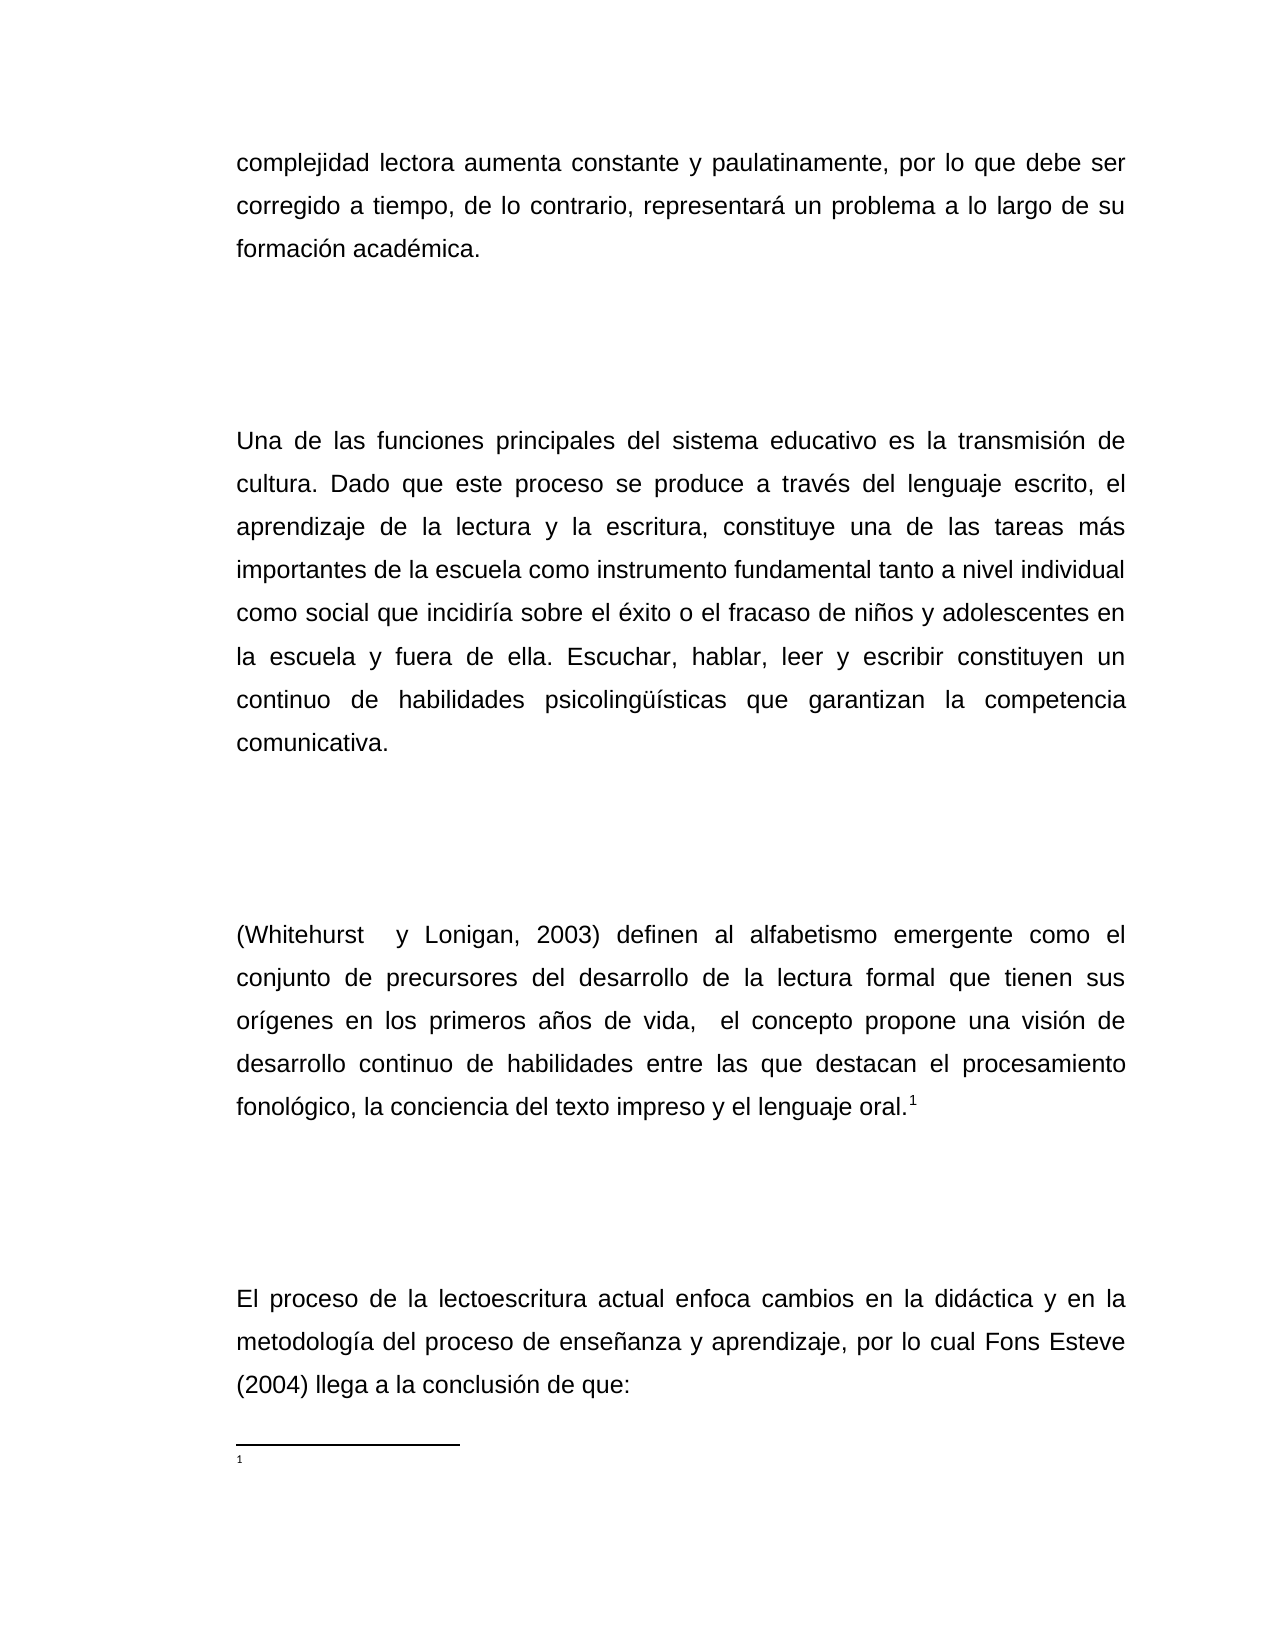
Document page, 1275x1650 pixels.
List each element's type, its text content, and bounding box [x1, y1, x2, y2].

text Una de las funciones principales del sistema educativo es la transmisión de cultura. Dado que este proceso se produce a través del lenguaje escrito, el aprendizaje de la lectura y la escritura, constituye una de las tareas más importantes de la escuela como instrumento fundamental tanto a nivel individual como social que incidiría sobre el éxito o el fracaso de niños y adolescentes en la escuela y fuera de ella. Escuchar, hablar, leer y escribir constituyen un continuo de habilidades psicolingüísticas que garantizan la competencia comunicativa. [236, 426, 1127, 756]
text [236, 148, 1127, 263]
text (Whitehurst y Lonigan, 2003) definen al alfabetismo emergente como el conjunto de precursores del desarrollo de la lectura formal que tienen sus orígenes en los primeros años de vida, el concepto propone una visión de desarrollo continuo de habilidades entre las que destacan el procesamiento fonológico, la conciencia del texto impreso y el lenguaje oral. [236, 919, 1127, 1121]
text El proceso de la lectoescritura actual enfoca cambios en la didáctica y en la metodología del proceso de enseñanza y aprendizaje, por lo cual Fons Esteve (2004) llega a la conclusión de que: [236, 1284, 1127, 1399]
